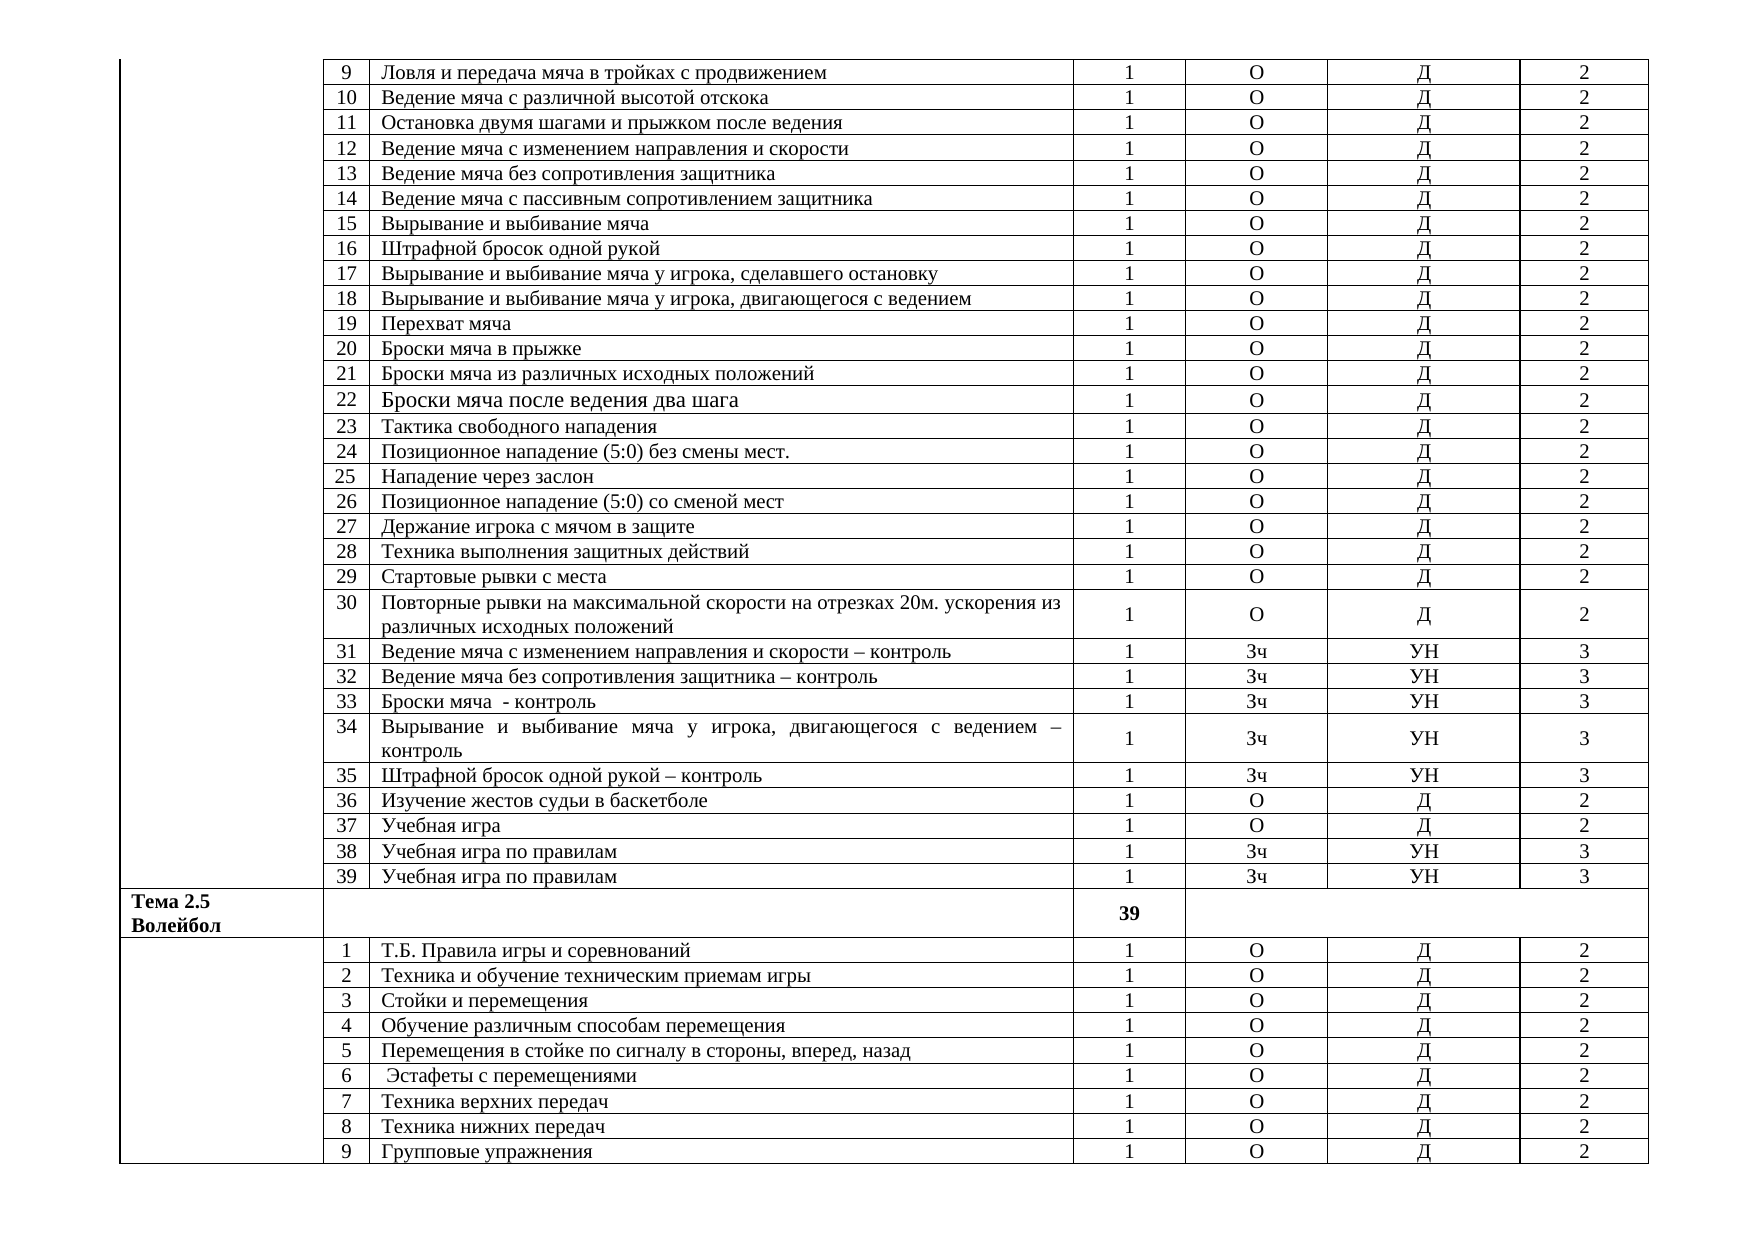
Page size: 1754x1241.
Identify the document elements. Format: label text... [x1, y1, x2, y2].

table_cell Д [1328, 814, 1519, 837]
table_cell Т.Б. Правила игры и соревнований [370, 938, 1073, 962]
table_cell Зч [1186, 639, 1327, 663]
table_cell Д [1328, 988, 1519, 1012]
table_cell 1 [1074, 1139, 1185, 1163]
table_cell Д [1328, 85, 1519, 109]
table_cell О [1186, 211, 1327, 235]
table_cell Д [1328, 135, 1519, 159]
table_cell Ловля и передача мяча в тройках с продвижением [370, 60, 1073, 84]
table_cell 8 [324, 1114, 369, 1138]
table_cell Д [1328, 565, 1519, 588]
table_cell О [1186, 311, 1327, 335]
table_cell 1 [1074, 135, 1185, 159]
table_cell Д [1328, 386, 1519, 413]
table_cell 1 [324, 938, 369, 962]
table_cell Д [1328, 1114, 1519, 1138]
table_cell Д [1328, 514, 1519, 538]
table_cell 1 [1074, 1114, 1185, 1138]
table_cell О [1186, 1139, 1327, 1163]
table_cell 16 [324, 236, 369, 260]
table_cell УН [1328, 839, 1519, 863]
table_cell 11 [324, 110, 369, 134]
table_cell 2 [1521, 788, 1648, 812]
table_cell Д [1328, 414, 1519, 438]
table_cell Ведение мяча без сопротивления защитника [370, 161, 1073, 184]
table_cell 1 [1074, 489, 1185, 513]
table_cell О [1186, 336, 1327, 360]
table_cell Стартовые рывки с места [370, 565, 1073, 588]
table_cell О [1186, 565, 1327, 588]
table_cell Д [1328, 1038, 1519, 1062]
table_cell 3 [1521, 714, 1648, 762]
table_cell УН [1328, 864, 1519, 888]
table_cell 39 [324, 864, 369, 888]
table_cell Броски мяча после ведения два шага [370, 386, 1073, 413]
table_cell 1 [1074, 839, 1185, 863]
table_cell Д [1328, 539, 1519, 563]
table_cell 1 [1074, 386, 1185, 413]
table_cell 2 [1521, 286, 1648, 310]
table_cell Д [1328, 336, 1519, 360]
table_cell 2 [1521, 85, 1648, 109]
table_cell 1 [1074, 1013, 1185, 1037]
table_cell Тема 2.5 Волейбол [121, 889, 323, 937]
table_cell Нападение через заслон [370, 464, 1073, 488]
table_cell 1 [1074, 1038, 1185, 1062]
table_cell Д [1328, 261, 1519, 285]
table_cell Зч [1186, 714, 1327, 762]
table_cell О [1186, 414, 1327, 438]
table_cell 3 [1521, 763, 1648, 787]
table_cell Обучение различным способам перемещения [370, 1013, 1073, 1037]
table_cell Техника нижних передач [370, 1114, 1073, 1138]
table_cell 1 [1074, 689, 1185, 713]
table_cell Вырывание и выбивание мяча у игрока, двигающегося с ведением – контроль [370, 714, 1073, 762]
table_cell Групповые упражнения [370, 1139, 1073, 1163]
table_cell О [1186, 85, 1327, 109]
table_cell 1 [1074, 763, 1185, 787]
table_cell О [1186, 1089, 1327, 1113]
table_cell 25 [324, 464, 369, 488]
table_cell Остановка двумя шагами и прыжком после ведения [370, 110, 1073, 134]
table_cell 4 [324, 1013, 369, 1037]
table_cell 2 [1521, 311, 1648, 335]
table_cell Д [1328, 236, 1519, 260]
table_cell УН [1328, 714, 1519, 762]
table_cell 34 [324, 714, 369, 762]
table_cell Д [1328, 186, 1519, 210]
table_cell 1 [1074, 788, 1185, 812]
table_cell Д [1328, 60, 1519, 84]
table_cell 1 [1074, 864, 1185, 888]
table_cell Эстафеты с перемещениями [370, 1064, 1073, 1087]
table_cell О [1186, 938, 1327, 962]
table_cell 1 [1074, 464, 1185, 488]
table_cell Зч [1186, 864, 1327, 888]
table_cell Изучение жестов судьи в баскетболе [370, 788, 1073, 812]
table_cell 1 [1074, 539, 1185, 563]
table_cell О [1186, 236, 1327, 260]
table_cell 1 [1074, 60, 1185, 84]
table_cell 2 [1521, 361, 1648, 385]
table_cell 1 [1074, 439, 1185, 463]
table_cell 1 [1074, 1064, 1185, 1087]
table_cell 2 [1521, 489, 1648, 513]
table_cell 1 [1074, 311, 1185, 335]
table_cell 2 [1521, 514, 1648, 538]
table_cell 32 [324, 664, 369, 688]
table_cell Перемещения в стойке по сигналу в стороны, вперед, назад [370, 1038, 1073, 1062]
table_cell 2 [1521, 261, 1648, 285]
table_cell [324, 889, 1073, 937]
table_cell 6 [324, 1064, 369, 1087]
table_cell 1 [1074, 590, 1185, 638]
table_cell 3 [324, 988, 369, 1012]
table_cell 19 [324, 311, 369, 335]
table_cell 2 [1521, 565, 1648, 588]
table_cell 30 [324, 590, 369, 638]
table_cell 1 [1074, 714, 1185, 762]
table_cell 2 [1521, 539, 1648, 563]
table_cell 2 [1521, 236, 1648, 260]
table_cell Д [1328, 1064, 1519, 1087]
table_cell 2 [1521, 1013, 1648, 1037]
table_cell Учебная игра по правилам [370, 864, 1073, 888]
table_cell 2 [1521, 161, 1648, 184]
table_cell Д [1328, 590, 1519, 638]
table_cell О [1186, 963, 1327, 987]
table_cell Тактика свободного нападения [370, 414, 1073, 438]
table_cell Д [1328, 1089, 1519, 1113]
table_cell Позиционное нападение (5:0) без смены мест. [370, 439, 1073, 463]
table_cell УН [1328, 639, 1519, 663]
table_cell О [1186, 1013, 1327, 1037]
table_cell 1 [1074, 938, 1185, 962]
table_cell Ведение мяча с пассивным сопротивлением защитника [370, 186, 1073, 210]
table_cell 10 [324, 85, 369, 109]
table_cell Учебная игра [370, 814, 1073, 837]
table_cell 21 [324, 361, 369, 385]
table_cell 2 [1521, 1089, 1648, 1113]
table_cell УН [1328, 763, 1519, 787]
table_cell 33 [324, 689, 369, 713]
table_cell 1 [1074, 814, 1185, 837]
table_cell 5 [324, 1038, 369, 1062]
table_cell Техника и обучение техническим приемам игры [370, 963, 1073, 987]
table_cell Зч [1186, 763, 1327, 787]
table_cell 20 [324, 336, 369, 360]
table_cell Вырывание и выбивание мяча у игрока, сделавшего остановку [370, 261, 1073, 285]
table_cell Перехват мяча [370, 311, 1073, 335]
table_cell 12 [324, 135, 369, 159]
table_cell Зч [1186, 839, 1327, 863]
table_cell 1 [1074, 336, 1185, 360]
table_cell О [1186, 60, 1327, 84]
table_cell [1186, 889, 1648, 937]
table_cell 1 [1074, 963, 1185, 987]
table_cell Д [1328, 938, 1519, 962]
table_cell Д [1328, 110, 1519, 134]
table_cell 3 [1521, 839, 1648, 863]
table_cell 2 [1521, 1114, 1648, 1138]
table_cell 1 [1074, 361, 1185, 385]
table_cell Позиционное нападение (5:0) со сменой мест [370, 489, 1073, 513]
table_cell 2 [1521, 336, 1648, 360]
table_cell 2 [1521, 1038, 1648, 1062]
table_cell 1 [1074, 236, 1185, 260]
table_cell 2 [1521, 211, 1648, 235]
table_cell 2 [1521, 988, 1648, 1012]
table_cell Д [1328, 464, 1519, 488]
table_cell Ведение мяча с изменением направления и скорости [370, 135, 1073, 159]
table_cell 15 [324, 211, 369, 235]
table_cell 39 [1074, 889, 1185, 937]
table_cell 1 [1074, 110, 1185, 134]
table_cell 1 [1074, 514, 1185, 538]
table_cell О [1186, 1038, 1327, 1062]
table_cell 2 [1521, 1139, 1648, 1163]
table_cell 2 [1521, 135, 1648, 159]
table_cell 1 [1074, 261, 1185, 285]
table_cell Броски мяча - контроль [370, 689, 1073, 713]
table_cell 2 [1521, 386, 1648, 413]
table_cell 9 [324, 1139, 369, 1163]
table_cell 24 [324, 439, 369, 463]
table_cell Вырывание и выбивание мяча у игрока, двигающегося с ведением [370, 286, 1073, 310]
table_cell 27 [324, 514, 369, 538]
table_cell 2 [1521, 414, 1648, 438]
table_cell Ведение мяча с различной высотой отскока [370, 85, 1073, 109]
table_cell О [1186, 261, 1327, 285]
table_cell О [1186, 439, 1327, 463]
table_cell О [1186, 539, 1327, 563]
table_cell О [1186, 286, 1327, 310]
table_cell О [1186, 988, 1327, 1012]
table_cell 1 [1074, 664, 1185, 688]
table_cell 9 [324, 60, 369, 84]
table_cell 2 [1521, 590, 1648, 638]
table_cell 2 [1521, 60, 1648, 84]
table_cell 1 [1074, 286, 1185, 310]
table_cell О [1186, 186, 1327, 210]
table_cell 31 [324, 639, 369, 663]
table_cell 7 [324, 1089, 369, 1113]
table_cell 2 [1521, 110, 1648, 134]
table_cell 17 [324, 261, 369, 285]
table_cell Держание игрока с мячом в защите [370, 514, 1073, 538]
table_cell Повторные рывки на максимальной скорости на отрезках 20м. ускорения из различных исходных положений [370, 590, 1073, 638]
table_cell 2 [1521, 1064, 1648, 1087]
table_cell Д [1328, 1013, 1519, 1037]
table_cell Д [1328, 311, 1519, 335]
table_cell Д [1328, 489, 1519, 513]
table_cell 3 [1521, 689, 1648, 713]
table_cell 35 [324, 763, 369, 787]
table_cell 36 [324, 788, 369, 812]
table_cell 3 [1521, 639, 1648, 663]
table_cell О [1186, 489, 1327, 513]
table_cell УН [1328, 664, 1519, 688]
table_cell Д [1328, 963, 1519, 987]
table_cell 1 [1074, 565, 1185, 588]
table_cell 28 [324, 539, 369, 563]
table_cell Д [1328, 439, 1519, 463]
table_cell О [1186, 110, 1327, 134]
table_cell 1 [1074, 211, 1185, 235]
table_cell 1 [1074, 988, 1185, 1012]
table_cell 1 [1074, 639, 1185, 663]
table_cell 14 [324, 186, 369, 210]
table_cell 18 [324, 286, 369, 310]
table_cell Техника верхних передач [370, 1089, 1073, 1113]
table_cell 2 [1521, 439, 1648, 463]
table_cell Д [1328, 286, 1519, 310]
table_cell О [1186, 464, 1327, 488]
table_cell Д [1328, 788, 1519, 812]
table_cell 23 [324, 414, 369, 438]
table_cell 1 [1074, 161, 1185, 184]
table_cell 1 [1074, 1089, 1185, 1113]
table_cell О [1186, 514, 1327, 538]
table_cell 1 [1074, 186, 1185, 210]
table_cell 29 [324, 565, 369, 588]
table_cell Д [1328, 161, 1519, 184]
table_cell Д [1328, 1139, 1519, 1163]
table_cell Ведение мяча без сопротивления защитника – контроль [370, 664, 1073, 688]
table_cell Зч [1186, 664, 1327, 688]
table_cell Д [1328, 361, 1519, 385]
table_cell О [1186, 386, 1327, 413]
table_cell Штрафной бросок одной рукой – контроль [370, 763, 1073, 787]
table_cell Броски мяча из различных исходных положений [370, 361, 1073, 385]
table_cell Броски мяча в прыжке [370, 336, 1073, 360]
table_cell 2 [1521, 938, 1648, 962]
table_cell О [1186, 788, 1327, 812]
table_cell 22 [324, 386, 369, 413]
table_cell О [1186, 1064, 1327, 1087]
table_cell 2 [1521, 814, 1648, 837]
table_cell О [1186, 814, 1327, 837]
table_cell 38 [324, 839, 369, 863]
table_cell О [1186, 161, 1327, 184]
table_cell 1 [1074, 414, 1185, 438]
table_cell Учебная игра по правилам [370, 839, 1073, 863]
table_cell [121, 938, 323, 1163]
table_cell 1 [1074, 85, 1185, 109]
table_cell Д [1328, 211, 1519, 235]
table_cell 2 [1521, 963, 1648, 987]
table_cell Ведение мяча с изменением направления и скорости – контроль [370, 639, 1073, 663]
table_cell УН [1328, 689, 1519, 713]
table_cell Техника выполнения защитных действий [370, 539, 1073, 563]
table_cell О [1186, 361, 1327, 385]
table_cell Зч [1186, 689, 1327, 713]
table_cell 3 [1521, 864, 1648, 888]
table_cell Вырывание и выбивание мяча [370, 211, 1073, 235]
table_cell 37 [324, 814, 369, 837]
table_cell Штрафной бросок одной рукой [370, 236, 1073, 260]
table_cell 2 [1521, 464, 1648, 488]
table_cell О [1186, 1114, 1327, 1138]
table_cell О [1186, 590, 1327, 638]
table_cell 26 [324, 489, 369, 513]
table_cell О [1186, 135, 1327, 159]
table_cell 13 [324, 161, 369, 184]
table_cell 3 [1521, 664, 1648, 688]
table_cell Стойки и перемещения [370, 988, 1073, 1012]
table_cell 2 [1521, 186, 1648, 210]
table_cell 2 [324, 963, 369, 987]
